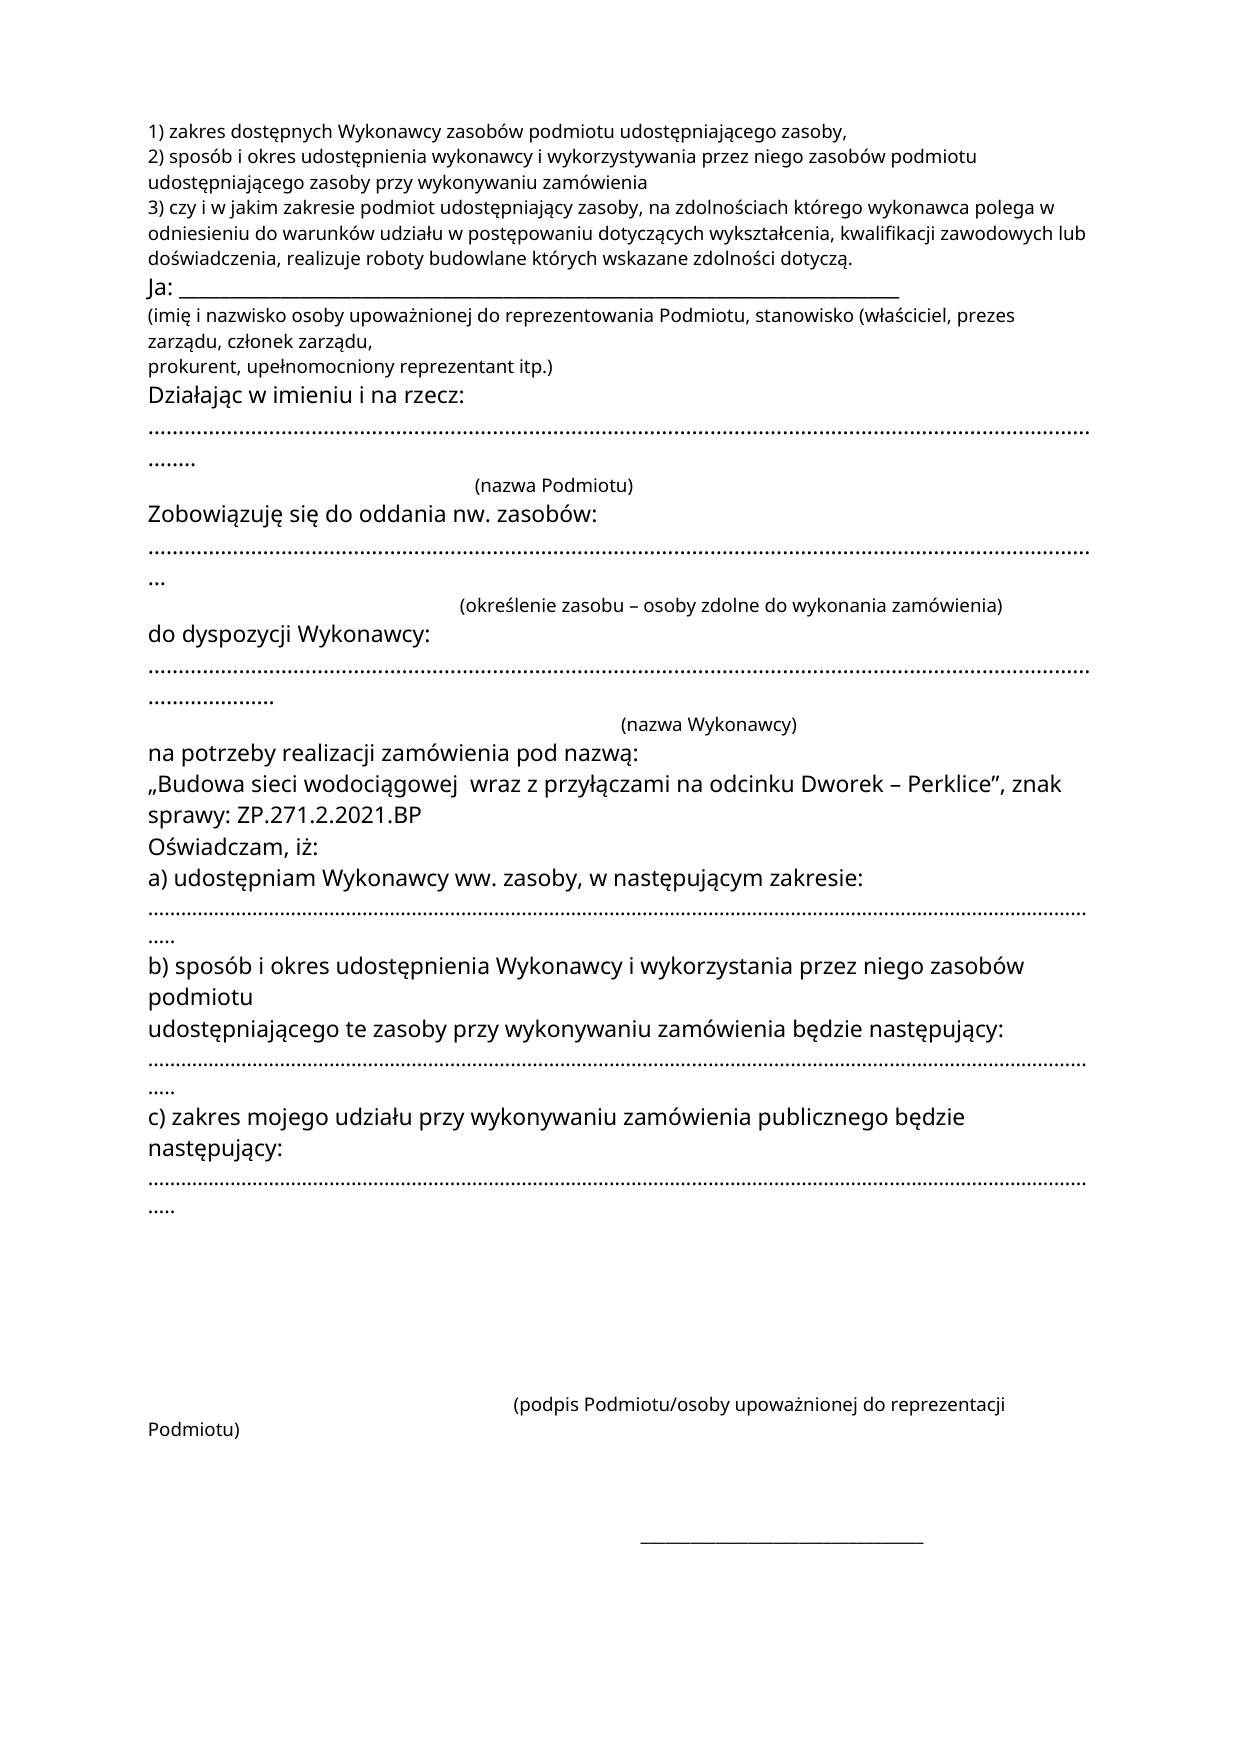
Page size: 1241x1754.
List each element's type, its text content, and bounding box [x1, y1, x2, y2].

text ………………………………………………………………………………………………………………………………………………………….. [148, 1163, 1092, 1220]
text ………………………………………………………………………………………………………………………………………………………….. [148, 1044, 1092, 1101]
text (określenie zasobu – osoby zdolne do wykonania zamówienia) [148, 592, 1092, 618]
text prokurent, upełnomocniony reprezentant itp.) [148, 353, 1092, 379]
text (nazwa Podmiotu) [148, 473, 1092, 498]
text 3) czy i w jakim zakresie podmiot udostępniający zasoby, na zdolnościach którego wykonawca polega w odniesieniu do warunków udziału w postępowaniu dotyczących wykształcenia, kwalifikacji zawodowych lub doświadczenia, realizuje roboty budowlane których wskazane zdolności dotyczą. [148, 195, 1092, 271]
text 1) zakres dostępnych Wykonawcy zasobów podmiotu udostępniającego zasoby, [148, 118, 1092, 144]
text c) zakres mojego udziału przy wykonywaniu zamówienia publicznego będzie następujący: [148, 1101, 1092, 1163]
text „Budowa sieci wodociągowej wraz z przyłączami na odcinku Dworek – Perklice”, znak sprawy: ZP.271.2.2021.BP [148, 768, 1092, 831]
text 2) sposób i okres udostępnienia wykonawcy i wykorzystywania przez niego zasobów podmiotu udostępniającego zasoby przy wykonywaniu zamówienia [148, 144, 1092, 195]
text do dyspozycji Wykonawcy: …………………………………………………………………………………………………………………………………………………………… [148, 618, 1092, 711]
text (nazwa Wykonawcy) [148, 711, 1092, 737]
text Działając w imieniu i na rzecz:……………………………………………………………………………………………………………………………………………….. [148, 379, 1092, 473]
text (podpis Podmiotu/osoby upoważnionej do reprezentacji Podmiotu) [148, 1391, 1092, 1442]
text b) sposób i okres udostępnienia Wykonawcy i wykorzystania przez niego zasobów podmiotu [148, 950, 1092, 1012]
text Oświadczam, iż: [148, 831, 1092, 862]
text udostępniającego te zasoby przy wykonywaniu zamówienia będzie następujący: [148, 1012, 1092, 1044]
text (imię i nazwisko osoby upoważnionej do reprezentowania Podmiotu, stanowisko (właściciel, prezes zarządu, członek zarządu, [148, 302, 1092, 353]
text a) udostępniam Wykonawcy ww. zasoby, w następującym zakresie: [148, 862, 1092, 893]
text __________________________________ [148, 1522, 1092, 1547]
text Zobowiązuję się do oddania nw. zasobów:…………………………………………………………………………………………………………………………………………… [148, 498, 1092, 592]
text na potrzeby realizacji zamówienia pod nazwą: [148, 737, 1092, 768]
text Ja: _______________________________________________________________________ [148, 271, 1092, 302]
text ………………………………………………………………………………………………………………………………………………………….. [148, 893, 1092, 950]
